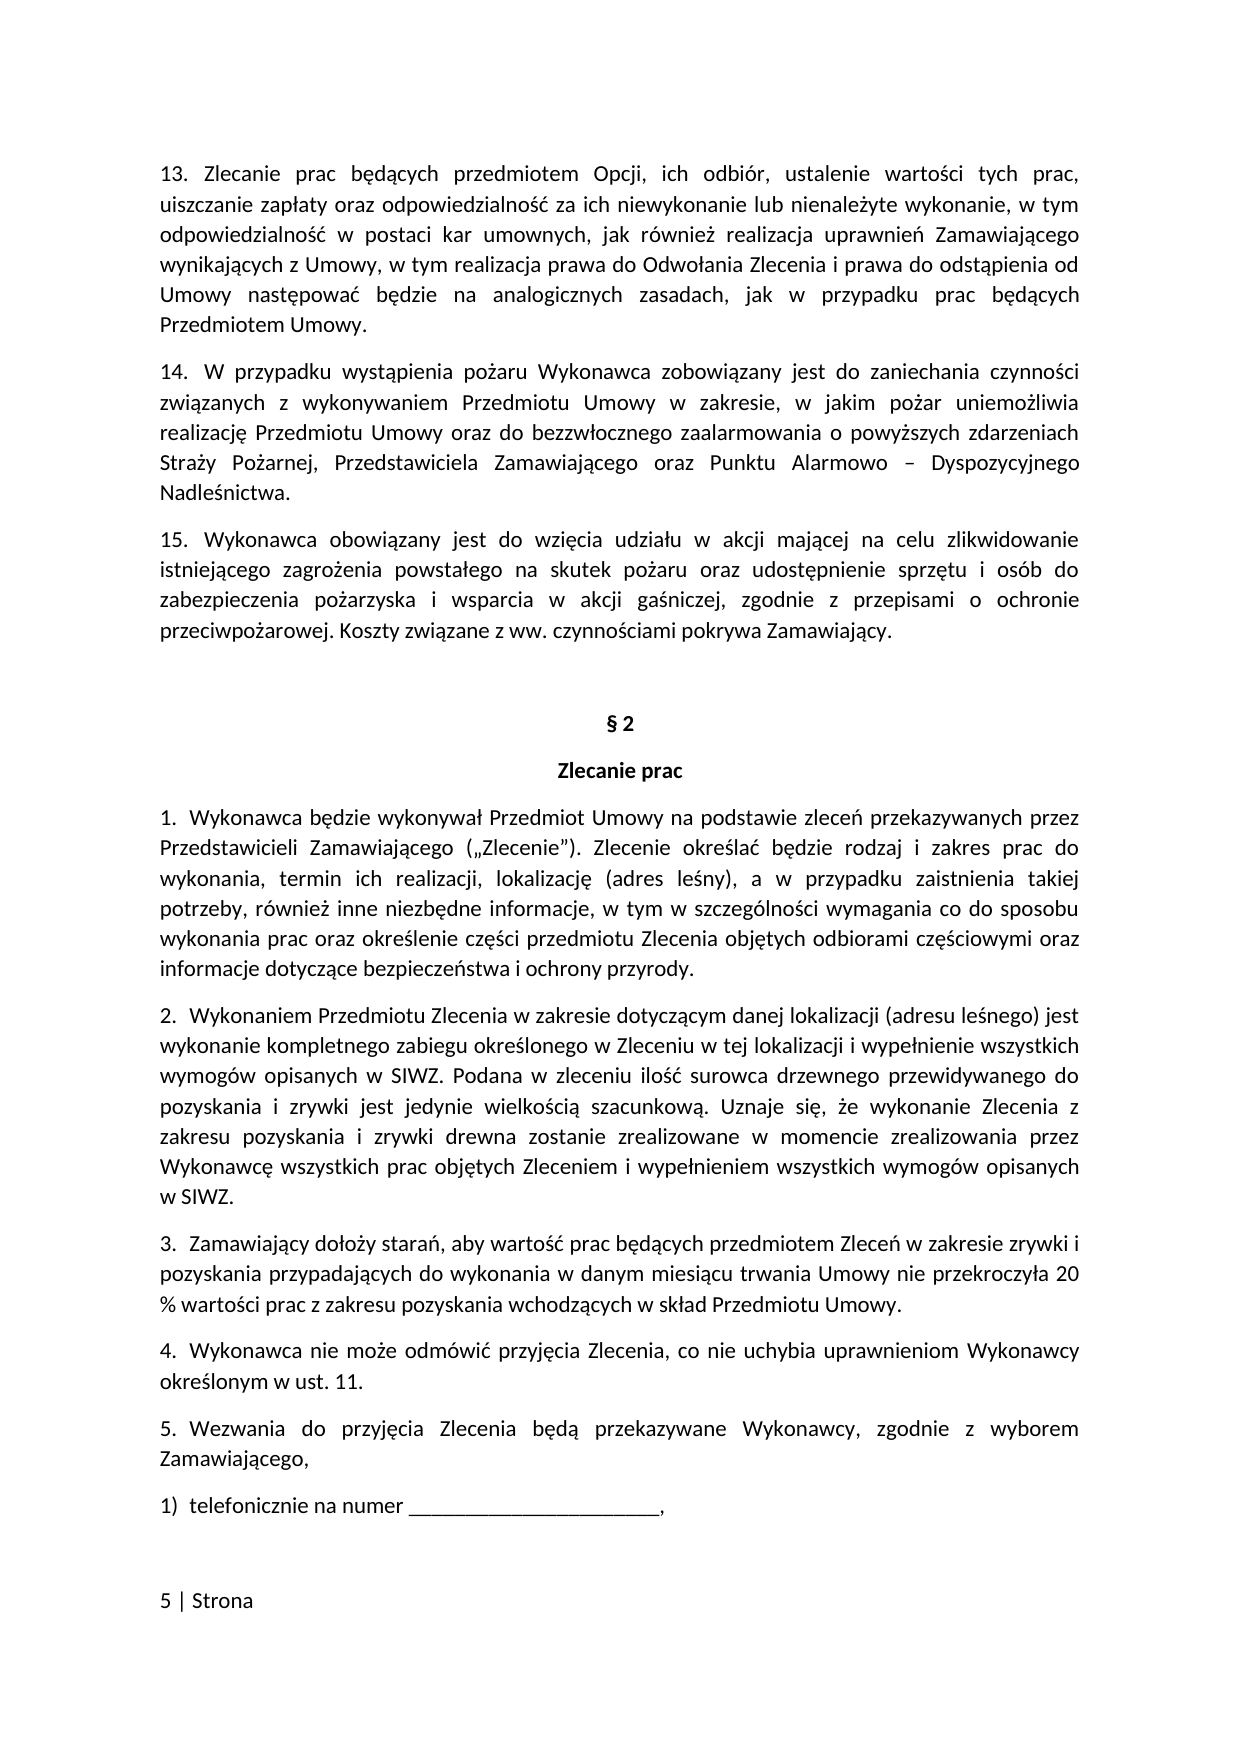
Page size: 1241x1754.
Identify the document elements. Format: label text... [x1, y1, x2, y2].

text 1. Wykonawca będzie wykonywał Przedmiot Umowy na podstawie zleceń przekazywanych przez Przedstawicieli Zamawiającego („Zlecenie”). Zlecenie określać będzie rodzaj i zakres prac do wykonania, termin ich realizacji, lokalizację (adres leśny), a w przypadku zaistnienia takiej potrzeby, również inne niezbędne informacje, w tym w szczególności wymagania co do sposobu wykonania prac oraz określenie części przedmiotu Zlecenia objętych odbiorami częściowymi oraz informacje dotyczące bezpieczeństwa i ochrony przyrody. [159, 803, 1081, 982]
text 14. W przypadku wystąpienia pożaru Wykonawca zobowiązany jest do zaniechania czynności związanych z wykonywaniem Przedmiotu Umowy w zakresie, w jakim pożar uniemożliwia realizację Przedmiotu Umowy oraz do bezzwłocznego zaalarmowania o powyższych zdarzeniach Straży Pożarnej, Przedstawiciela Zamawiającego oraz Punktu Alarmowo – Dyspozycyjnego Nadleśnictwa. [159, 357, 1081, 506]
text 1) telefonicznie na numer ______________________, [159, 1491, 1081, 1519]
text 2. Wykonaniem Przedmiotu Zlecenia w zakresie dotyczącym danej lokalizacji (adresu leśnego) jest wykonanie kompletnego zabiegu określonego w Zleceniu w tej lokalizacji i wypełnienie wszystkich wymogów opisanych w SIWZ. Podana w zleceniu ilość surowca drzewnego przewidywanego do pozyskania i zrywki jest jedynie wielkością szacunkową. Uznaje się, że wykonanie Zlecenia z zakresu pozyskania i zrywki drewna zostanie zrealizowane w momencie zrealizowania przez Wykonawcę wszystkich prac objętych Zleceniem i wypełnieniem wszystkich wymogów opisanych w SIWZ. [159, 1001, 1081, 1210]
text 5. Wezwania do przyjęcia Zlecenia będą przekazywane Wykonawcy, zgodnie z wyborem Zamawiającego, [159, 1414, 1081, 1472]
text § 2 [159, 709, 1081, 737]
text Zlecanie prac [159, 756, 1081, 784]
text 13. Zlecanie prac będących przedmiotem Opcji, ich odbiór, ustalenie wartości tych prac, uiszczanie zapłaty oraz odpowiedzialność za ich niewykonanie lub nienależyte wykonanie, w tym odpowiedzialność w postaci kar umownych, jak również realizacja uprawnień Zamawiającego wynikających z Umowy, w tym realizacja prawa do Odwołania Zlecenia i prawa do odstąpienia od Umowy następować będzie na analogicznych zasadach, jak w przypadku prac będących Przedmiotem Umowy. [159, 159, 1081, 338]
text 4. Wykonawca nie może odmówić przyjęcia Zlecenia, co nie uchybia uprawnieniom Wykonawcy określonym w ust. 11. [159, 1337, 1081, 1395]
text 3. Zamawiający dołoży starań, aby wartość prac będących przedmiotem Zleceń w zakresie zrywki i pozyskania przypadających do wykonania w danym miesiącu trwania Umowy nie przekroczyła 20 % wartości prac z zakresu pozyskania wchodzących w skład Przedmiotu Umowy. [159, 1229, 1081, 1318]
text 15. Wykonawca obowiązany jest do wzięcia udziału w akcji mającej na celu zlikwidowanie istniejącego zagrożenia powstałego na skutek pożaru oraz udostępnienie sprzętu i osób do zabezpieczenia pożarzyska i wsparcia w akcji gaśniczej, zgodnie z przepisami o ochronie przeciwpożarowej. Koszty związane z ww. czynnościami pokrywa Zamawiający. [159, 525, 1081, 644]
